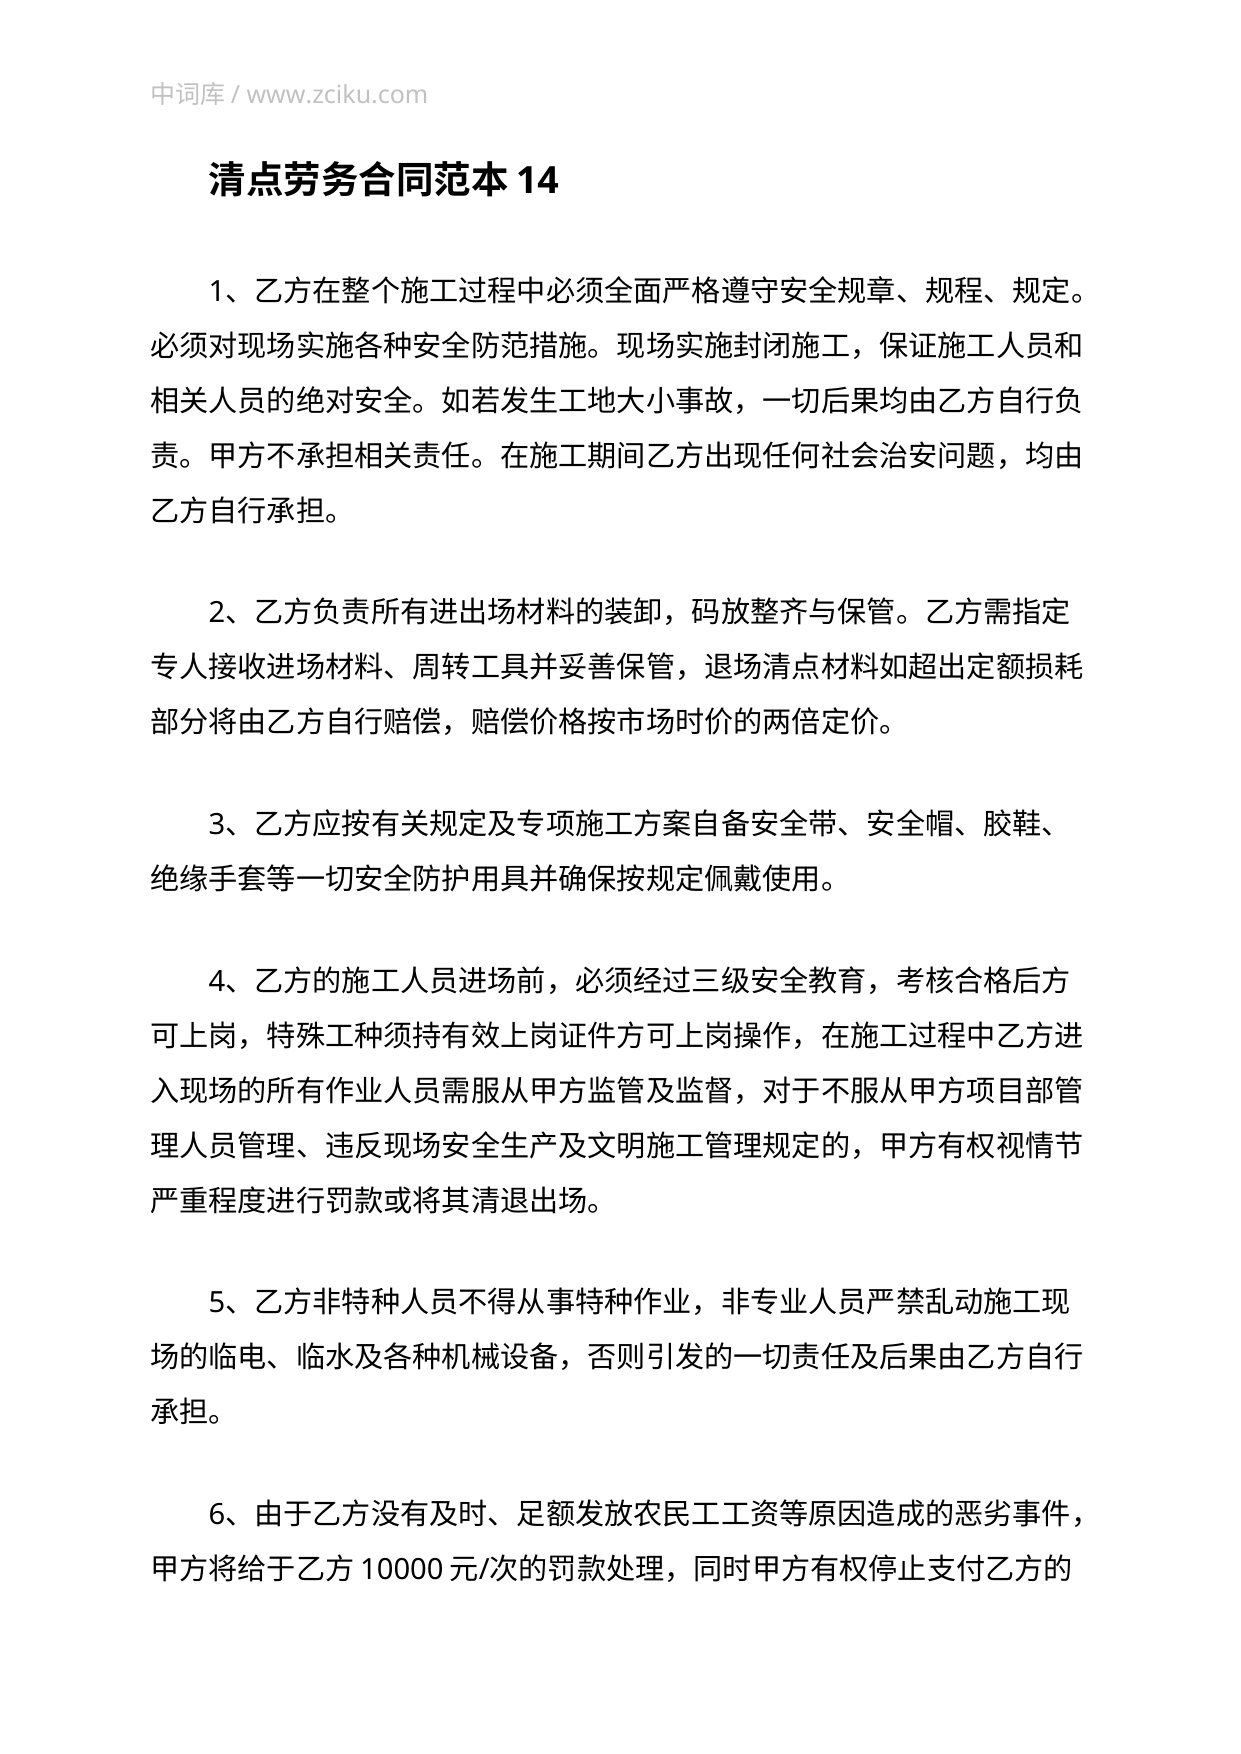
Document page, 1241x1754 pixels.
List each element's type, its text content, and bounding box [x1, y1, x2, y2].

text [150, 1491, 1090, 1588]
text 3、乙方应按有关规定及专项施工方案自备安全带、安全帽、胶鞋、绝缘手套等一切安全防护用具并确保按规定佩戴使用。 [150, 801, 1090, 898]
text 1、乙方在整个施工过程中必须全面严格遵守安全规章、规程、规定。必须对现场实施各种安全防范措施。现场实施封闭施工，保证施工人员和相关人员的绝对安全。如若发生工地大小事故，一切后果均由乙方自行负责。甲方不承担相关责任。在施工期间乙方出现任何社会治安问题，均由乙方自行承担。 [150, 268, 1090, 529]
text 清点劳务合同范本14 [150, 150, 1090, 204]
text 5、乙方非特种人员不得从事特种作业，非专业人员严禁乱动施工现场的临电、临水及各种机械设备，否则引发的一切责任及后果由乙方自行承担。 [150, 1279, 1090, 1431]
text 4、乙方的施工人员进场前，必须经过三级安全教育，考核合格后方可上岗，特殊工种须持有效上岗证件方可上岗操作，在施工过程中乙方进入现场的所有作业人员需服从甲方监管及监督，对于不服从甲方项目部管理人员管理、违反现场安全生产及文明施工管理规定的，甲方有权视情节严重程度进行罚款或将其清退出场。 [150, 957, 1090, 1219]
text 2、乙方负责所有进出场材料的装卸，码放整齐与保管。乙方需指定专人接收进场材料、周转工具并妥善保管，退场清点材料如超出定额损耗部分将由乙方自行赔偿，赔偿价格按市场时价的两倍定价。 [150, 589, 1090, 741]
